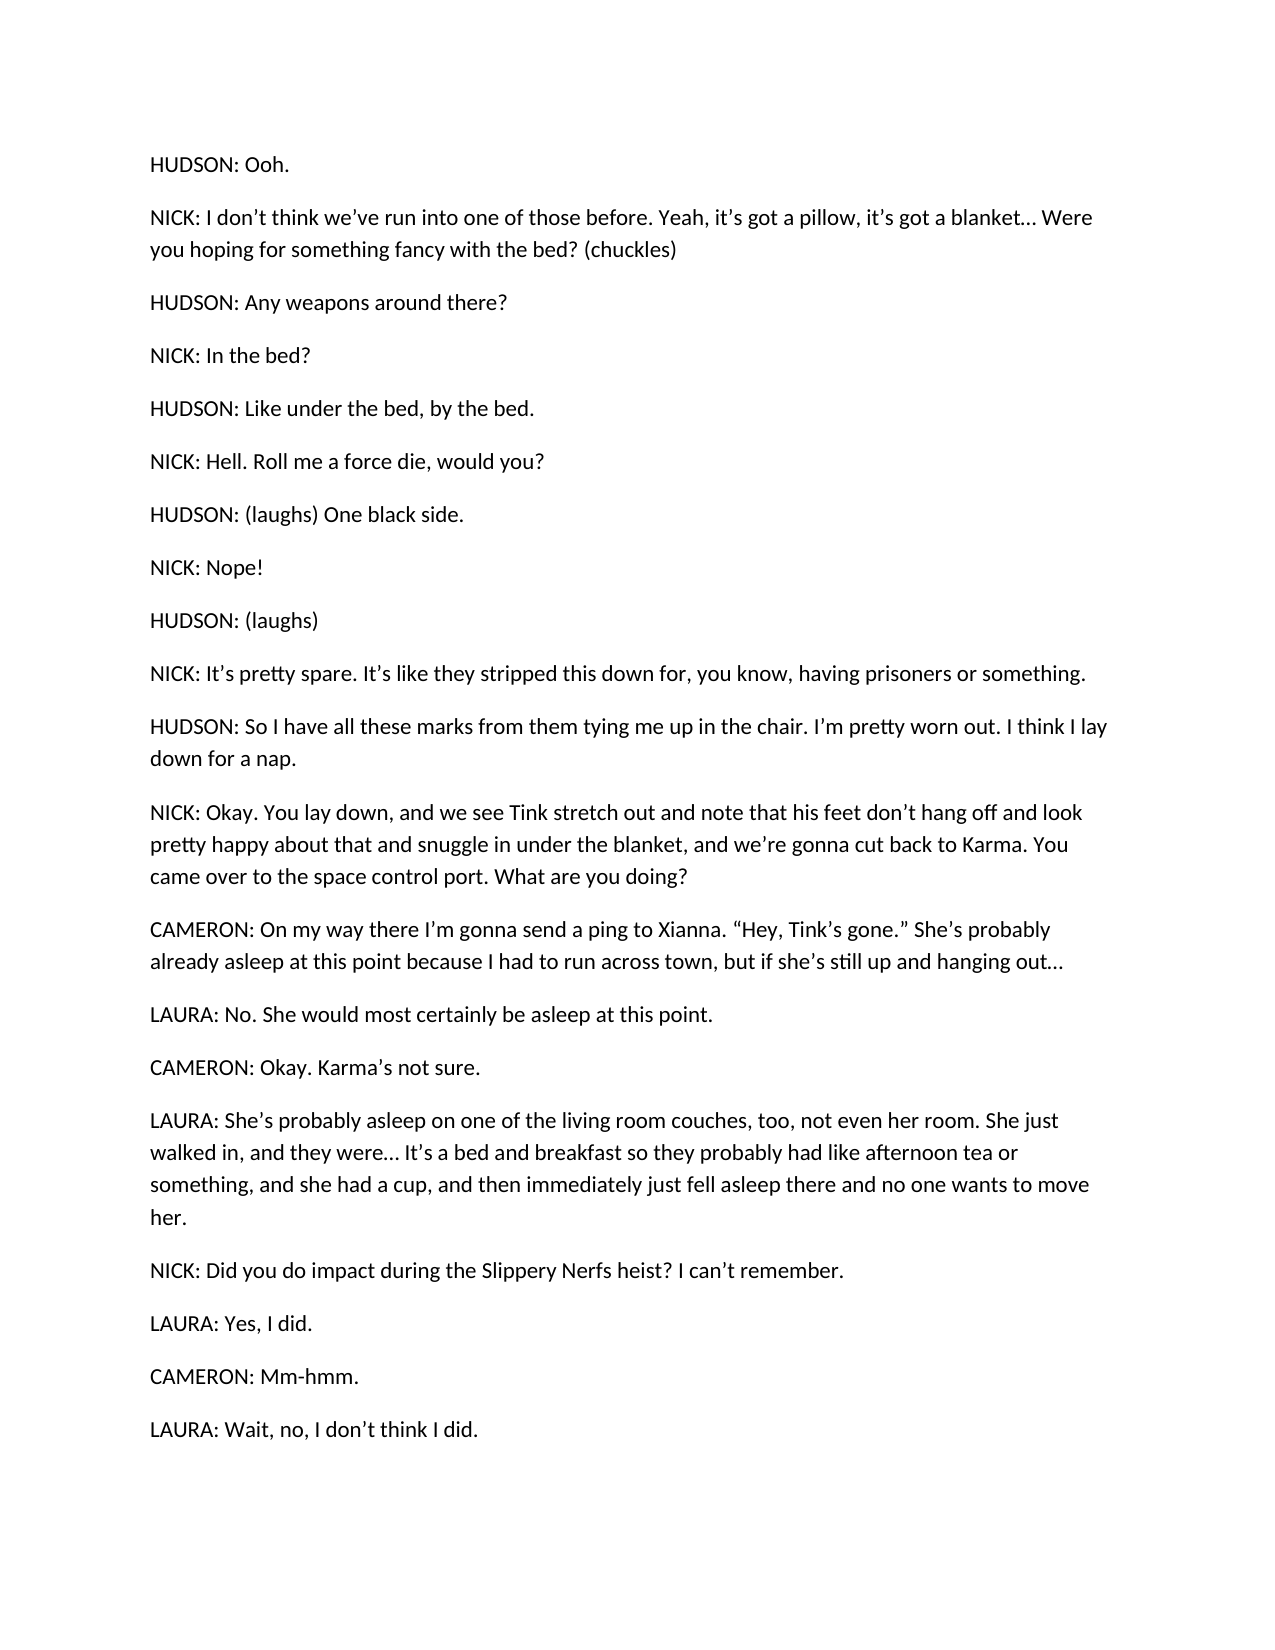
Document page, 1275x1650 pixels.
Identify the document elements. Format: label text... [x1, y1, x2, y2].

text HUDSON: Any weapons around there? [150, 288, 1125, 316]
text HUDSON: Like under the bed, by the bed. [150, 394, 1125, 422]
text HUDSON: (laughs) [150, 606, 1125, 634]
text NICK: Hell. Roll me a force die, would you? [150, 447, 1125, 475]
text CAMERON: On my way there I’m gonna send a ping to Xianna. “Hey, Tink’s gone.” She’s probably already asleep at this point because I had to run across town, but if she’s still up and hanging out… [150, 915, 1125, 975]
text LAURA: She’s probably asleep on one of the living room couches, too, not even her room. She just walked in, and they were… It’s a bed and breakfast so they probably had like afternoon tea or something, and she had a cup, and then immediately just fell asleep there and no one wants to move her. [150, 1106, 1125, 1231]
text LAURA: Yes, I did. [150, 1309, 1125, 1337]
text NICK: Okay. You lay down, and we see Tink stretch out and note that his feet don’t hang off and look pretty happy about that and snuggle in under the blanket, and we’re gonna cut back to Karma. You came over to the space control port. What are you doing? [150, 798, 1125, 890]
text CAMERON: Okay. Karma’s not sure. [150, 1053, 1125, 1081]
text NICK: I don’t think we’ve run into one of those before. Yeah, it’s got a pillow, it’s got a blanket… Were you hoping for something fancy with the bed? (chuckles) [150, 203, 1125, 263]
text NICK: Did you do impact during the Slippery Nerfs heist? I can’t remember. [150, 1256, 1125, 1284]
text HUDSON: Ooh. [150, 150, 1125, 178]
text LAURA: Wait, no, I don’t think I did. [150, 1415, 1125, 1443]
text LAURA: No. She would most certainly be asleep at this point. [150, 1000, 1125, 1028]
text HUDSON: So I have all these marks from them tying me up in the chair. I’m pretty worn out. I think I lay down for a nap. [150, 712, 1125, 773]
text NICK: Nope! [150, 553, 1125, 581]
text NICK: It’s pretty spare. It’s like they stripped this down for, you know, having prisoners or something. [150, 659, 1125, 687]
text NICK: In the bed? [150, 341, 1125, 369]
text HUDSON: (laughs) One black side. [150, 500, 1125, 528]
text CAMERON: Mm-hmm. [150, 1362, 1125, 1390]
